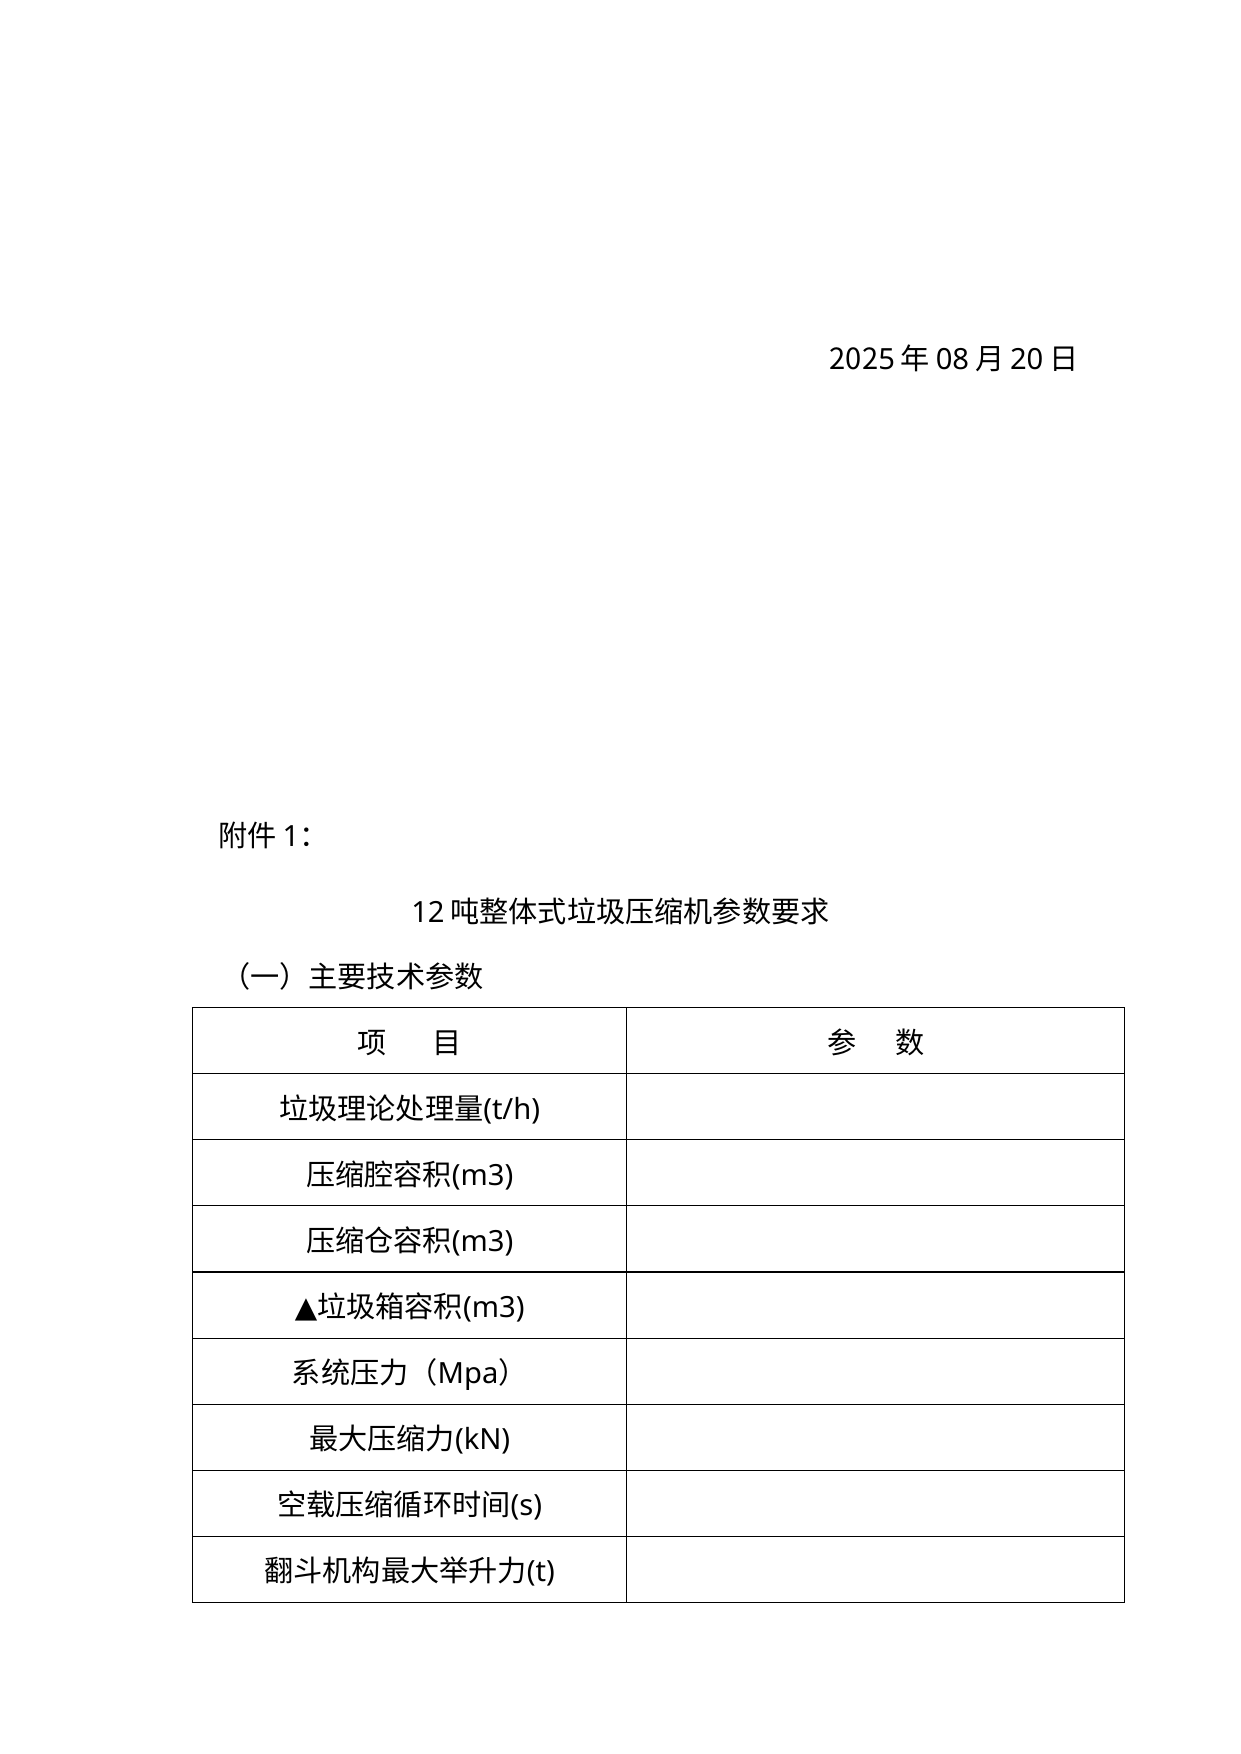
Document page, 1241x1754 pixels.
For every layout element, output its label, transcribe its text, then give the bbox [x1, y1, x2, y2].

table_cell [627, 1339, 1124, 1403]
table_header 项 目 [193, 1008, 626, 1073]
table_header 参 数 [627, 1008, 1124, 1073]
table_cell [627, 1273, 1124, 1337]
table_cell [627, 1537, 1124, 1602]
table_cell [627, 1074, 1124, 1139]
table_cell 系统压力（Mpa） [193, 1339, 626, 1403]
table_cell 压缩腔容积(m3) [193, 1140, 626, 1205]
table_cell [627, 1140, 1124, 1205]
table_cell 压缩仓容积(m3) [193, 1206, 626, 1271]
table_cell [627, 1206, 1124, 1271]
text 12吨整体式垃圾压缩机参数要求 [162, 877, 1078, 942]
text 2025年08月20日 [162, 324, 1078, 389]
table_cell [627, 1471, 1124, 1536]
table_cell 空载压缩循环时间(s) [193, 1471, 626, 1536]
text （一）主要技术参数 [162, 942, 1078, 1007]
text 附件1： [169, 801, 1073, 866]
table_cell 最大压缩力(kN) [193, 1405, 626, 1469]
table_cell [627, 1405, 1124, 1469]
table_cell 翻斗机构最大举升力(t) [193, 1537, 626, 1602]
table_cell 垃圾理论处理量(t/h) [193, 1074, 626, 1139]
table_cell ▲垃圾箱容积(m3) [193, 1273, 626, 1337]
